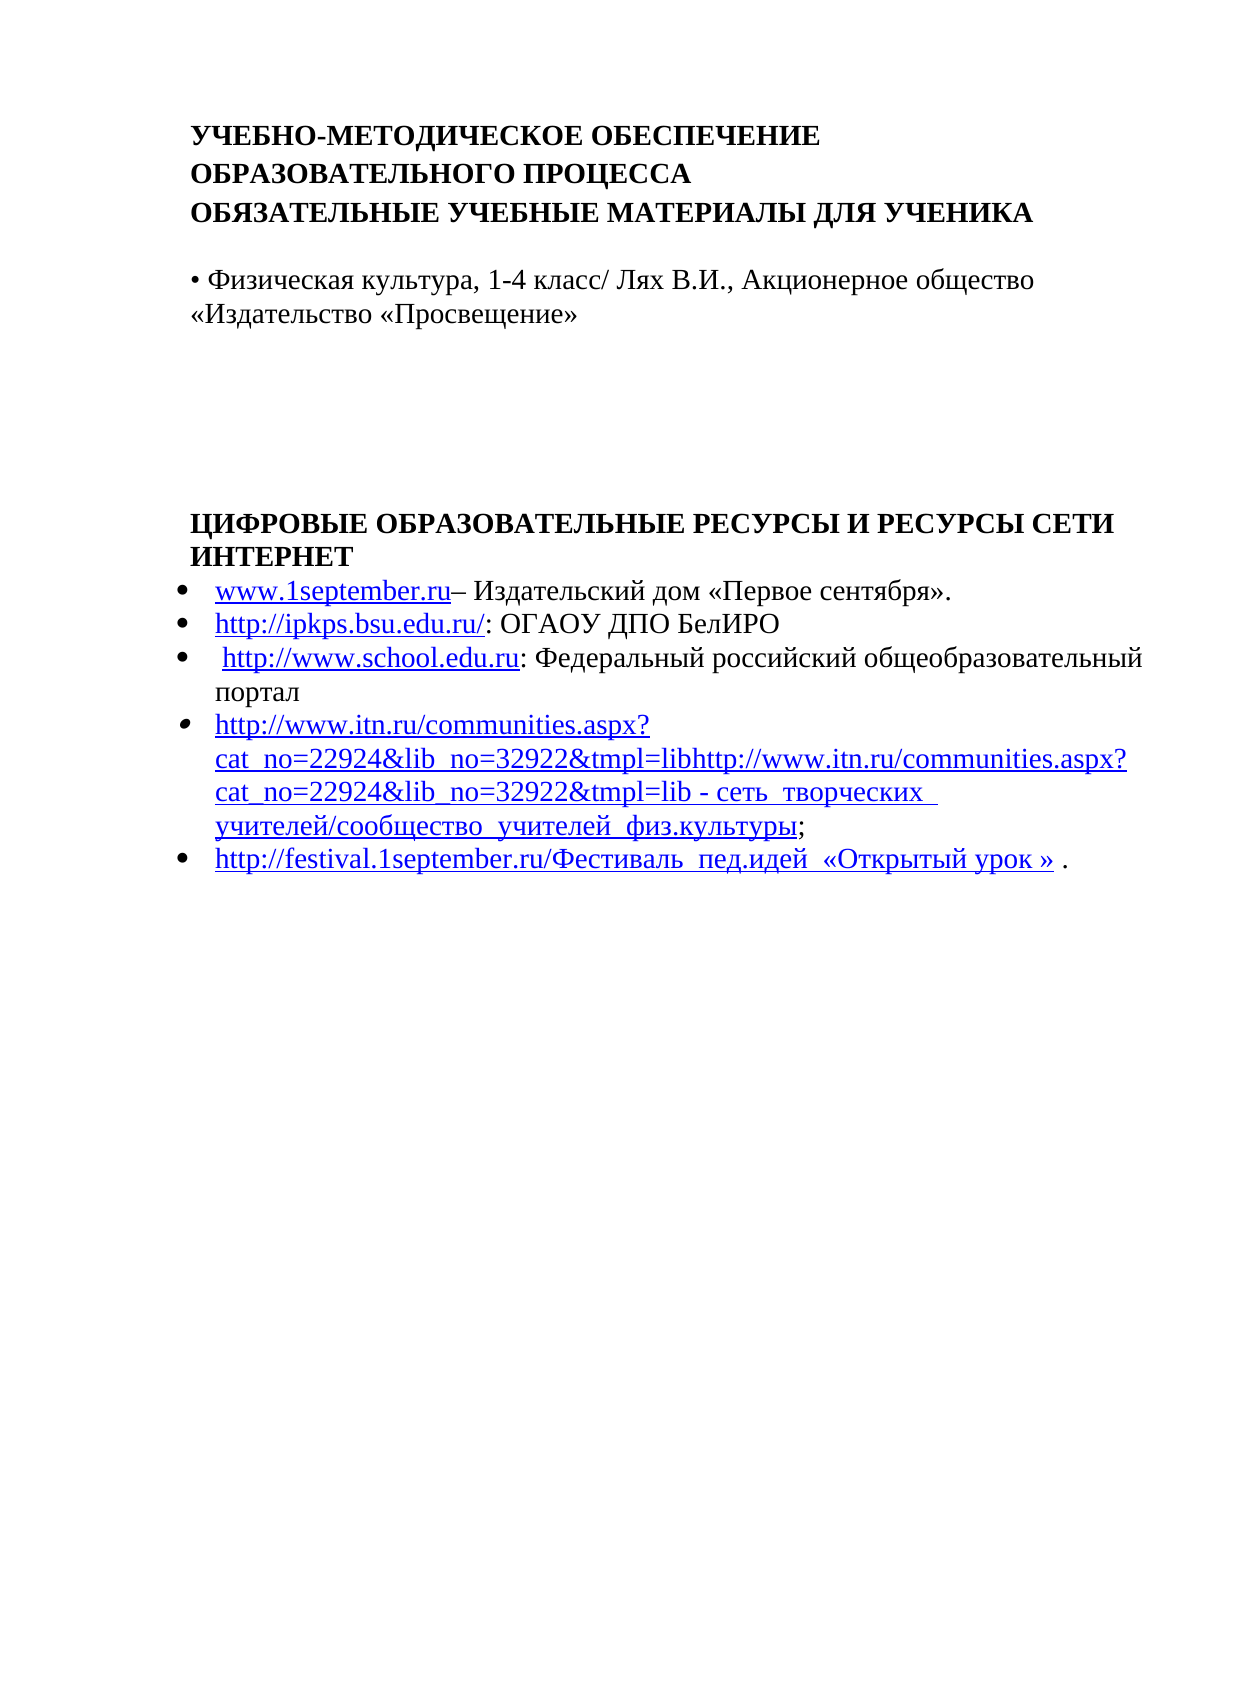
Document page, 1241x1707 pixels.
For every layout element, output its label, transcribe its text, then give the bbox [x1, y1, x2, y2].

list http://festival.1september.ru/Фестиваль пед.идей «Открытый урок » . [177, 842, 1152, 875]
list http://ipkps.bsu.edu.ru/: ОГАОУ ДПО БелИРО [177, 607, 1152, 640]
list http://www.itn.ru/communities.aspx?cat_no=22924&lib_no=32922&tmpl=libhttp://www.itn.ru/communities.aspx?cat_no=22924&lib_no=32922&tmpl=lib - сеть творческих учителей/сообщество учителей физ.культуры; [177, 707, 1152, 842]
list http://www.school.edu.ru: Федеральный российский общеобразовательный портал [177, 640, 1152, 707]
list www.1september.ru– Издательский дом «Первое сентября». [177, 573, 1152, 607]
text ОБЯЗАТЕЛЬНЫЕ УЧЕБНЫЕ МАТЕРИАЛЫ ДЛЯ УЧЕНИКА [190, 195, 1152, 229]
text • Физическая культура, 1-4 класс/ Лях В.И., Акционерное общество «Издательство «Просвещение» [190, 262, 1152, 329]
text УЧЕБНО-МЕТОДИЧЕСКОЕ ОБЕСПЕЧЕНИЕ ОБРАЗОВАТЕЛЬНОГО ПРОЦЕССА [190, 118, 1152, 190]
text ЦИФРОВЫЕ ОБРАЗОВАТЕЛЬНЫЕ РЕСУРСЫ И РЕСУРСЫ СЕТИ ИНТЕРНЕТ [190, 506, 1152, 573]
